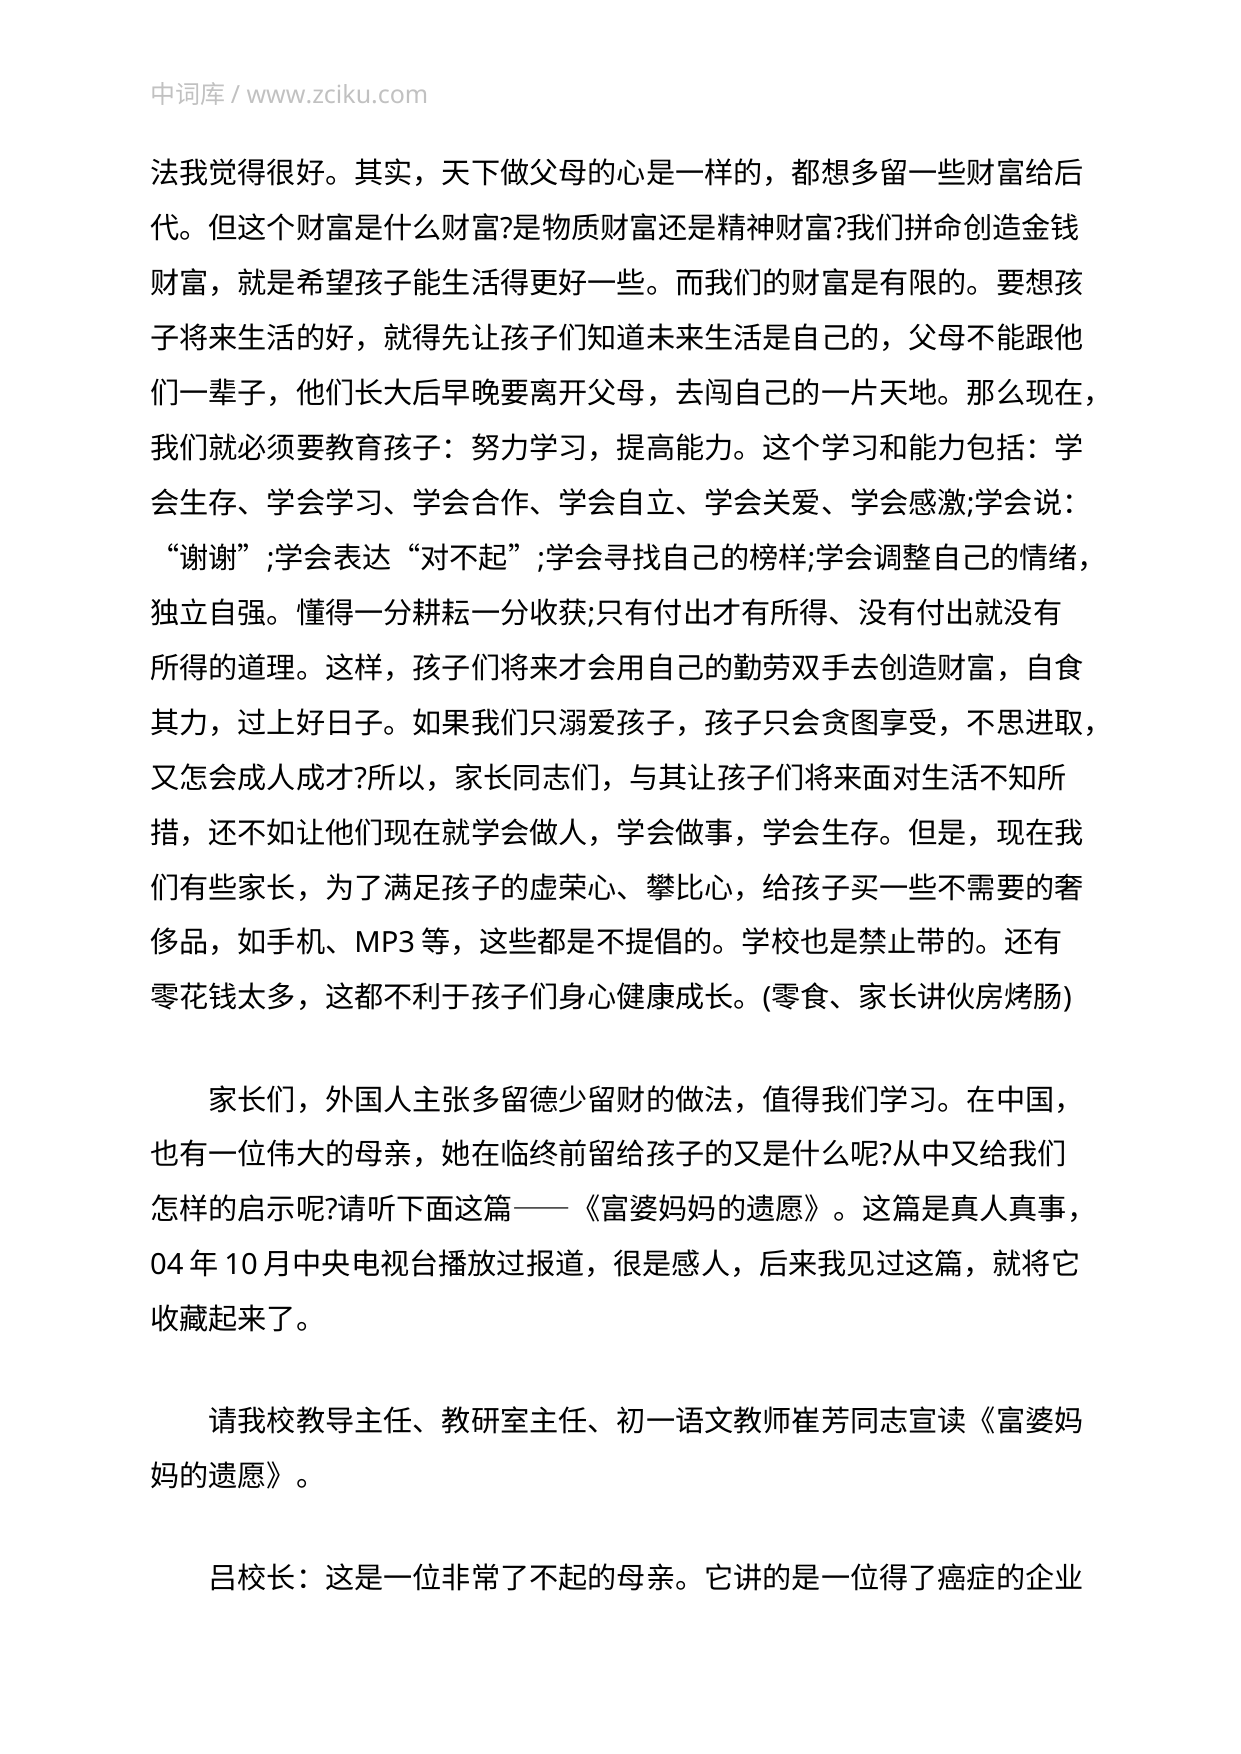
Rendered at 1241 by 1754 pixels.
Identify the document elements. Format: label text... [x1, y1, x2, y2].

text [150, 1554, 1090, 1597]
text 请我校教导主任、教研室主任、初一语文教师崔芳同志宣读《富婆妈妈的遗愿》。 [150, 1398, 1090, 1495]
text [150, 150, 1090, 1016]
text 家长们，外国人主张多留德少留财的做法，值得我们学习。在中国，也有一位伟大的母亲，她在临终前留给孩子的又是什么呢?从中又给我们怎样的启示呢?请听下面这篇——《富婆妈妈的遗愿》。这篇是真人真事，04年10月中央电视台播放过报道，很是感人，后来我见过这篇，就将它收藏起来了。 [150, 1076, 1090, 1338]
